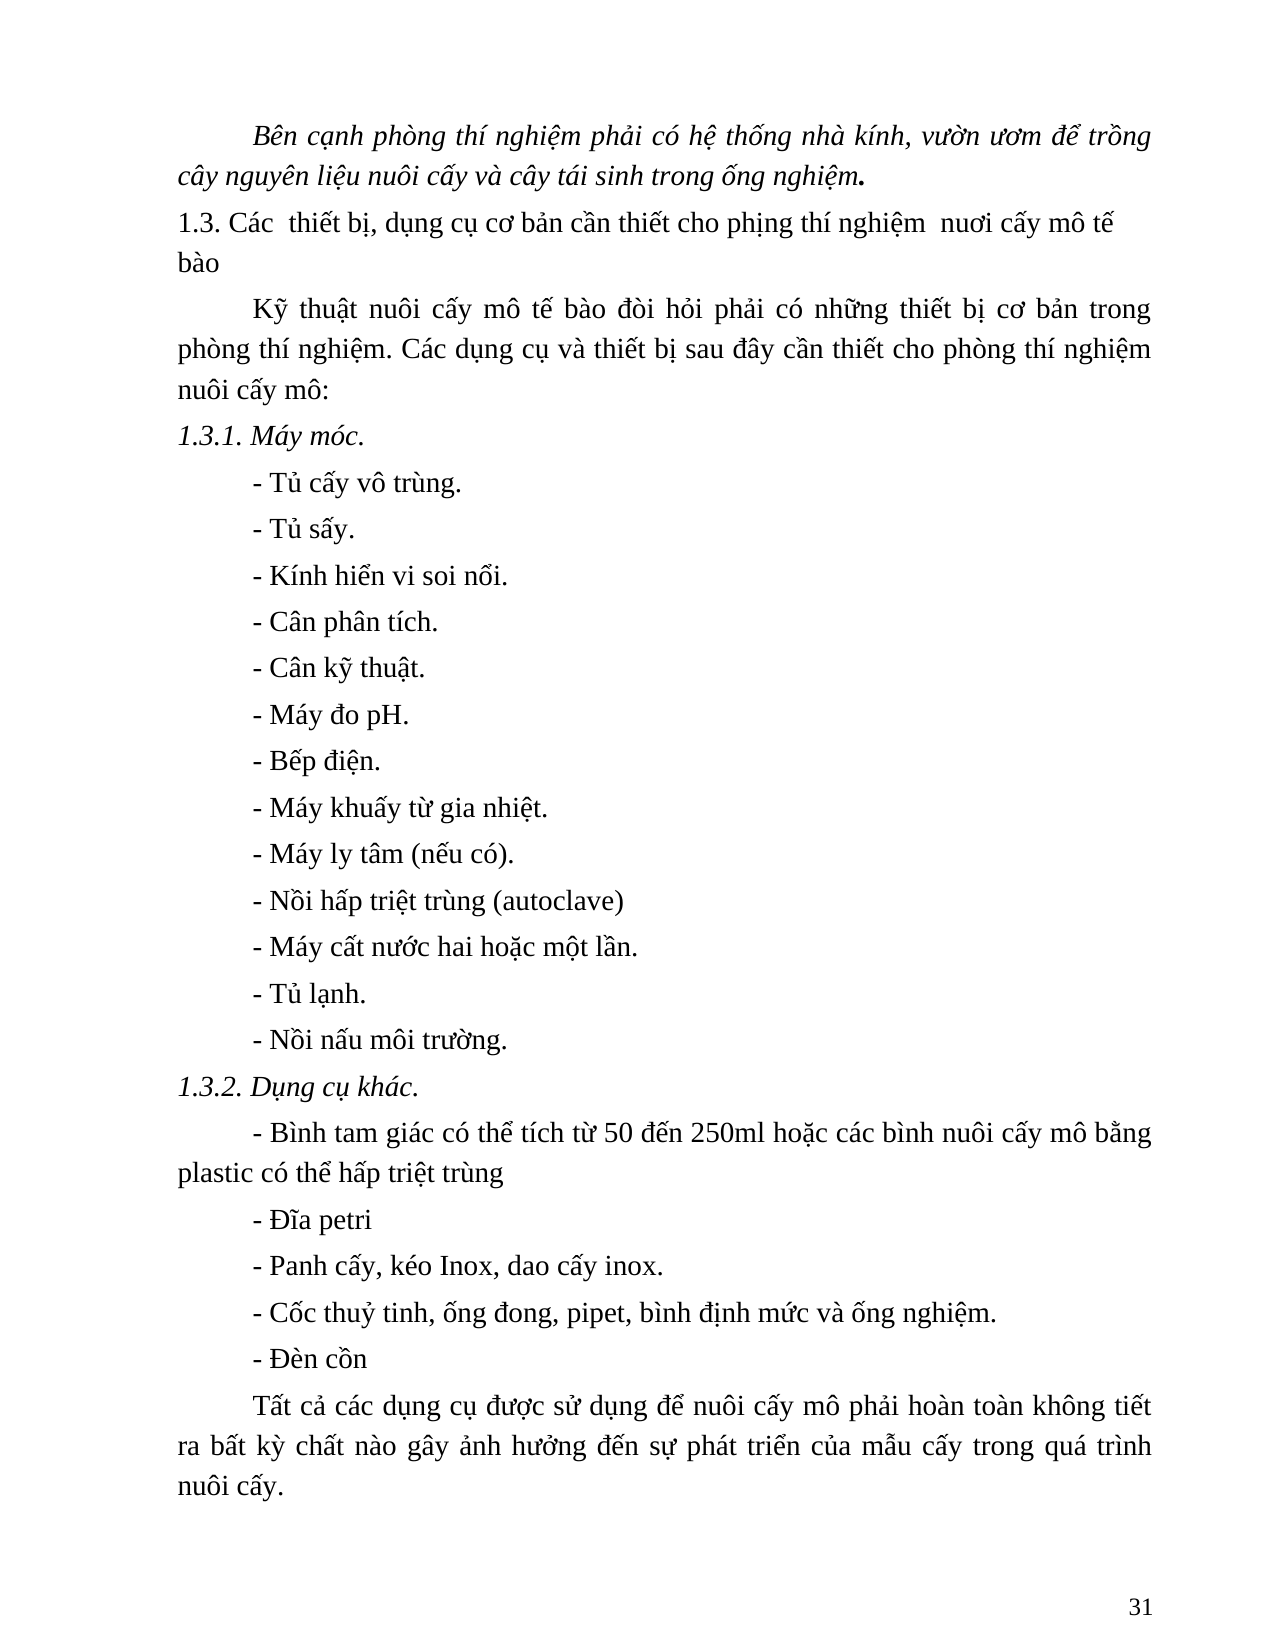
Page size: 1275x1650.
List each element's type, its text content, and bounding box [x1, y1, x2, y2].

text - Máy đo pH. [177, 697, 1153, 731]
text - Đèn cồn [177, 1341, 1153, 1375]
text - Cân kỹ thuật. [177, 651, 1153, 684]
text - Bếp điện. [177, 743, 1153, 777]
text Tất cả các dụng cụ được sử dụng để nuôi cấy mô phải hoàn toàn không tiết ra bất kỳ chất nào gây ảnh hưởng đến sự phát triển của mẫu cấy trong quá trình nuôi cấy. [177, 1388, 1153, 1502]
text - Đĩa petri [177, 1202, 1153, 1235]
text - Cân phân tích. [177, 604, 1153, 638]
text - Tủ cấy vô trùng. [177, 465, 1153, 498]
text - Máy cất nước hai hoặc một lần. [177, 929, 1153, 963]
subtitle 1.3. Các thiết bị, dụng cụ cơ bản cần thiết cho phịng thí nghiệm nuơi cấy mô tế bào [177, 205, 1153, 278]
text - Tủ lạnh. [177, 976, 1153, 1009]
text Kỹ thuật nuôi cấy mô tế bào đòi hỏi phải có những thiết bị cơ bản trong phòng thí nghiệm. Các dụng cụ và thiết bị sau đây cần thiết cho phòng thí nghiệm nuôi cấy mô: [177, 291, 1153, 405]
text - Bình tam giác có thể tích từ 50 đến 250ml hoặc các bình nuôi cấy mô bằng plastic có thể hấp triệt trùng [177, 1115, 1153, 1189]
subtitle 1.3.2. Dụng cụ khác. [177, 1069, 1153, 1102]
text - Cốc thuỷ tinh, ống đong, pipet, bình định mức và ống nghiệm. [177, 1295, 1153, 1328]
text - Tủ sấy. [177, 511, 1153, 545]
text - Máy ly tâm (nếu có). [177, 836, 1153, 870]
text - Kính hiển vi soi nổi. [177, 558, 1153, 591]
text - Máy khuấy từ gia nhiệt. [177, 790, 1153, 823]
text - Nồi hấp triệt trùng (autoclave) [177, 883, 1153, 916]
text Bên cạnh phòng thí nghiệm phải có hệ thống nhà kính, vườn ươm để trồng cây nguyên liệu nuôi cấy và cây tái sinh trong ống nghiệm. [177, 118, 1153, 192]
subtitle 1.3.1. Máy móc. [177, 418, 1153, 452]
text - Panh cấy, kéo Inox, dao cấy inox. [177, 1248, 1153, 1282]
text - Nồi nấu môi trường. [177, 1022, 1153, 1056]
